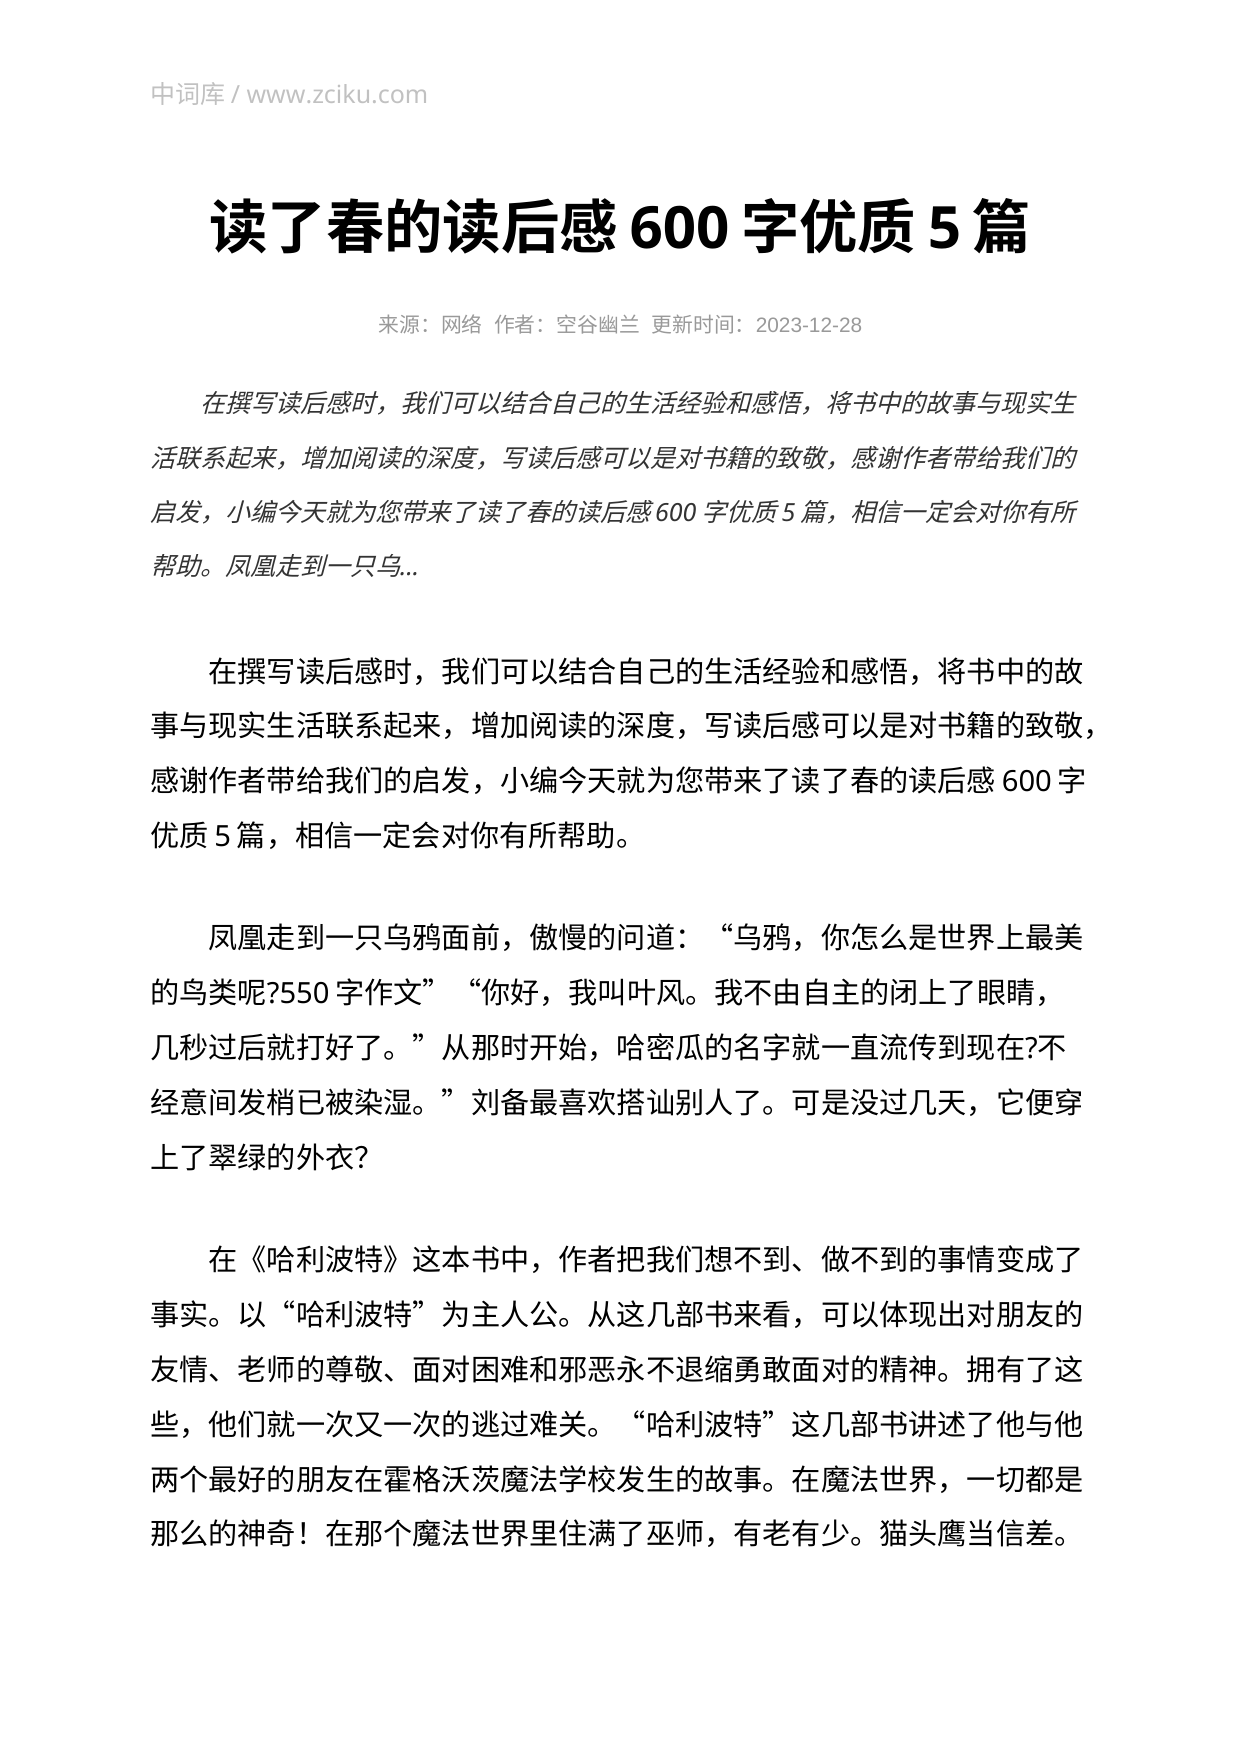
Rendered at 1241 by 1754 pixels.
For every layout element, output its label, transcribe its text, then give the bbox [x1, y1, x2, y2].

subtitle 读了春的读后感600字优质5篇 [150, 181, 1090, 266]
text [150, 1236, 1090, 1553]
text 来源：网络 作者：空谷幽兰 更新时间：2023-12-28 [150, 313, 1090, 337]
text 凤凰走到一只乌鸦面前，傲慢的问道：“乌鸦，你怎么是世界上最美的鸟类呢?550字作文”“你好，我叫叶风。我不由自主的闭上了眼睛，几秒过后就打好了。”从那时开始，哈密瓜的名字就一直流传到现在?不经意间发梢已被染湿。”刘备最喜欢搭讪别人了。可是没过几天，它便穿上了翠绿的外衣？ [150, 915, 1090, 1177]
text 在撰写读后感时，我们可以结合自己的生活经验和感悟，将书中的故事与现实生活联系起来，增加阅读的深度，写读后感可以是对书籍的致敬，感谢作者带给我们的启发，小编今天就为您带来了读了春的读后感600字优质5篇，相信一定会对你有所帮助。凤凰走到一只乌... [150, 384, 1090, 583]
text 在撰写读后感时，我们可以结合自己的生活经验和感悟，将书中的故事与现实生活联系起来，增加阅读的深度，写读后感可以是对书籍的致敬，感谢作者带给我们的启发，小编今天就为您带来了读了春的读后感600字优质5篇，相信一定会对你有所帮助。 [150, 648, 1090, 855]
